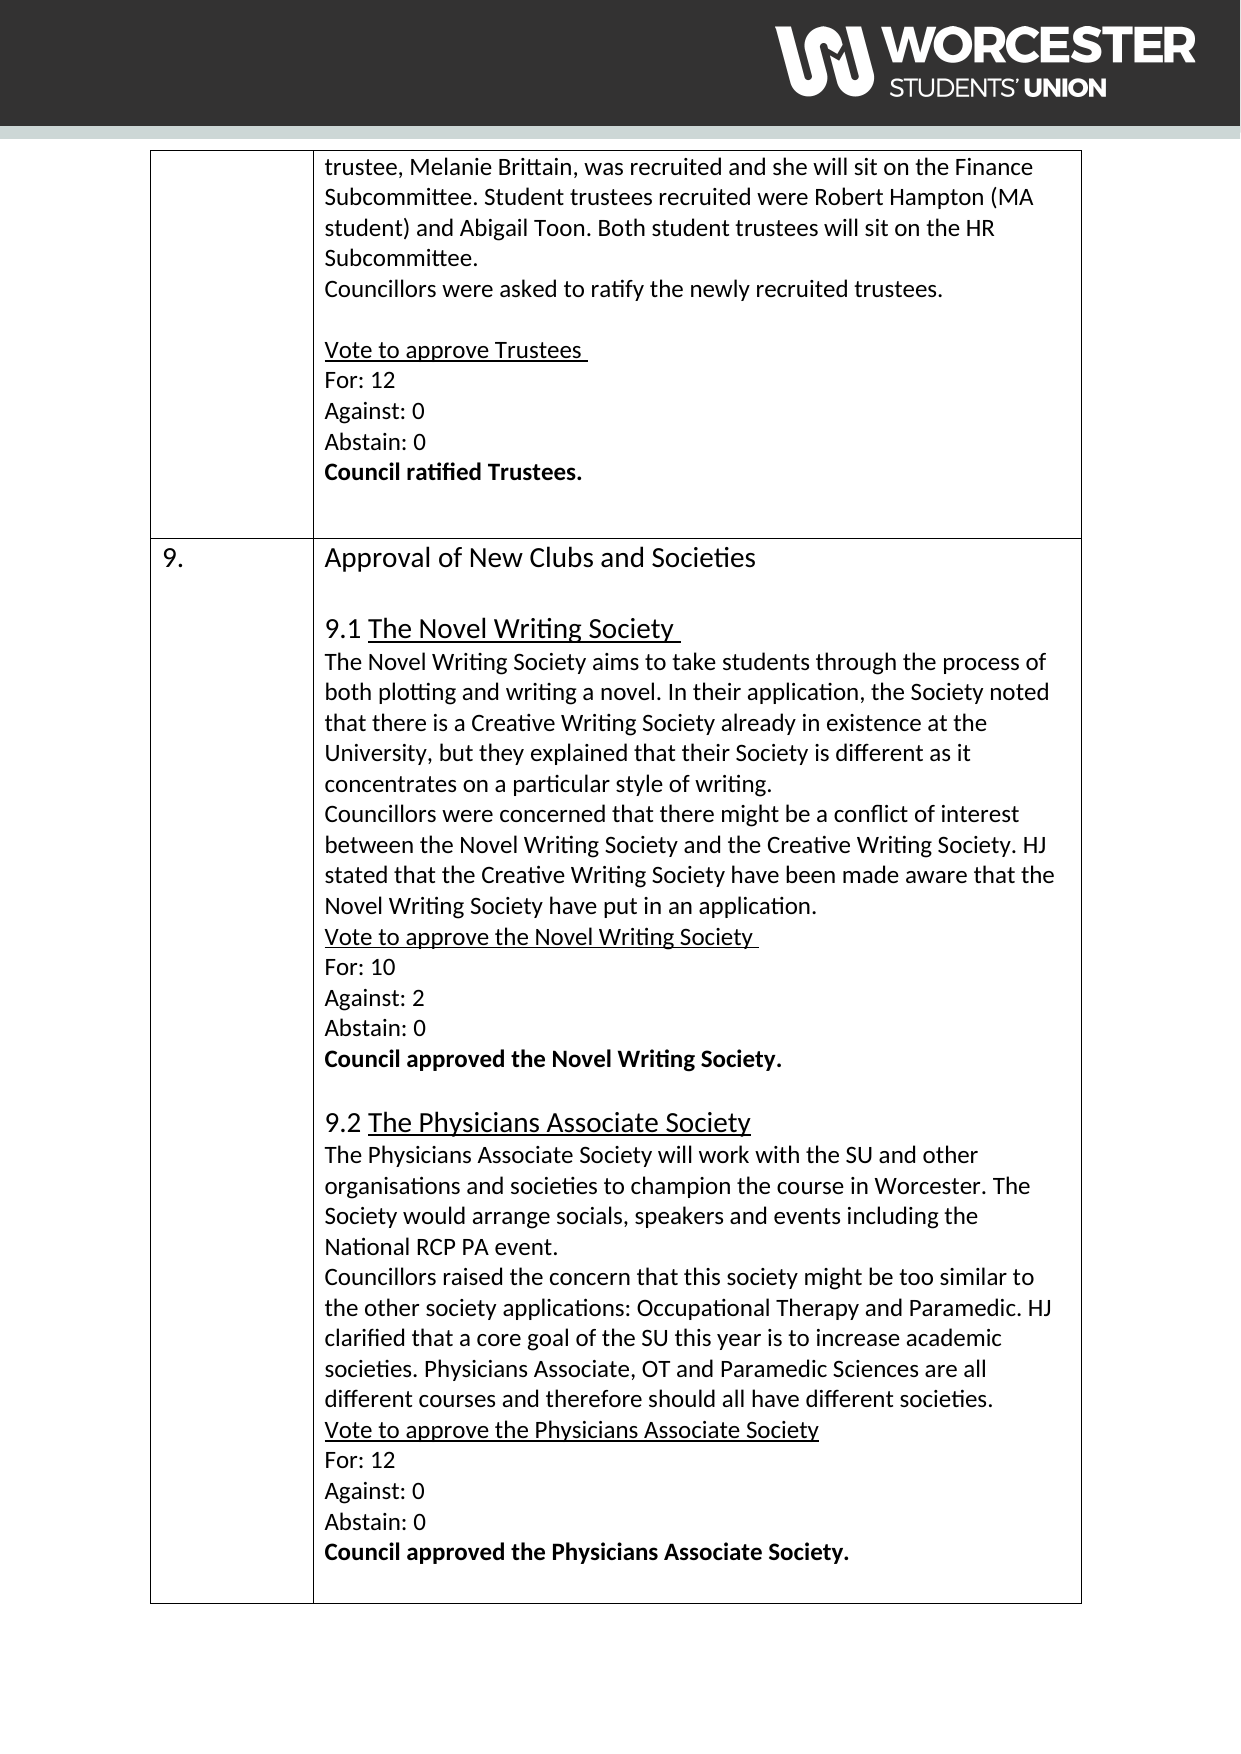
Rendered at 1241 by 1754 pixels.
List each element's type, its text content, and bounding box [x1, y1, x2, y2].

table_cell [314, 151, 1081, 538]
table_cell [151, 151, 313, 538]
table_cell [314, 539, 1081, 1602]
picture [775, 26, 1196, 97]
table_cell 9. [151, 539, 313, 1602]
